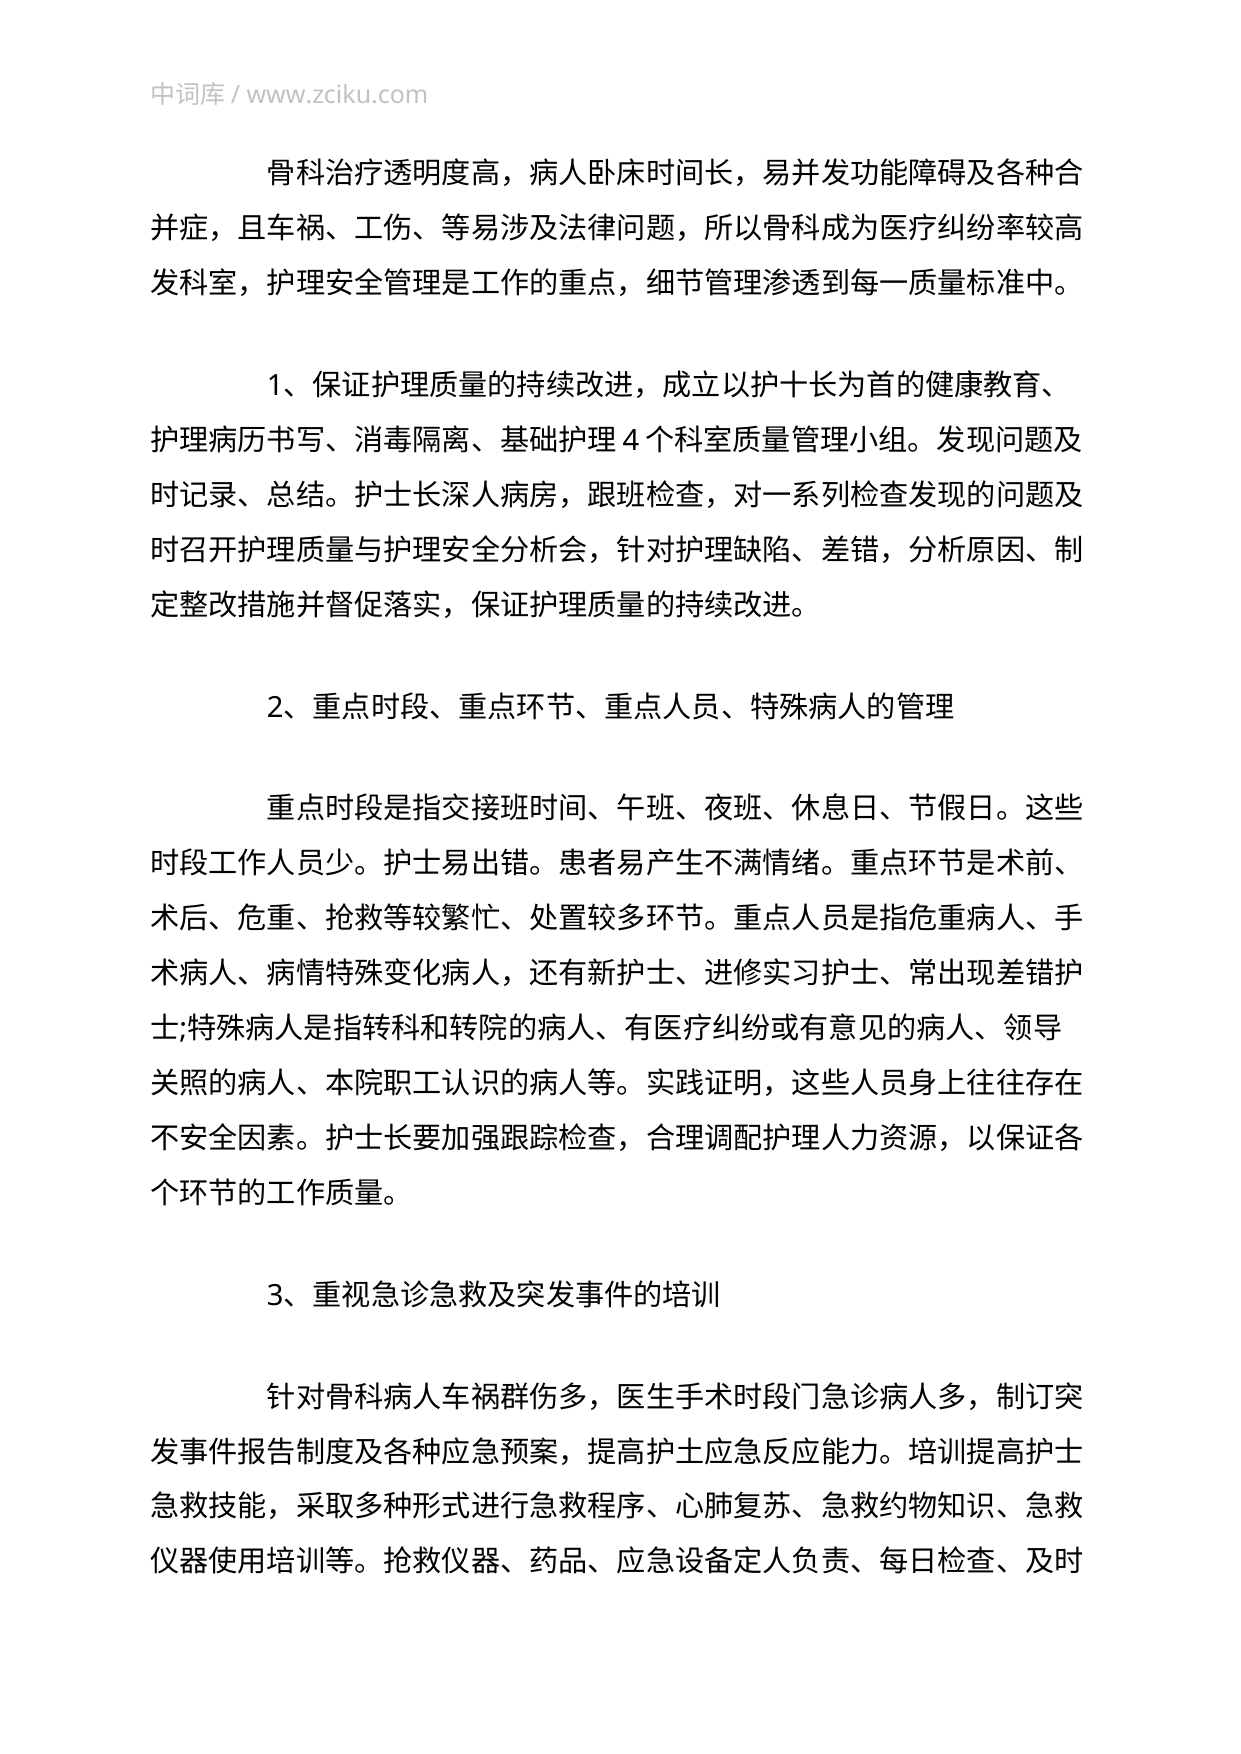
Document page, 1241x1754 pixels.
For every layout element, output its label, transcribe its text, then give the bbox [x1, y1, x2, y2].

text 2、重点时段、重点环节、重点人员、特殊病人的管理 [150, 683, 1090, 726]
text 骨科治疗透明度高，病人卧床时间长，易并发功能障碍及各种合并症，且车祸、工伤、等易涉及法律问题，所以骨科成为医疗纠纷率较高发科室，护理安全管理是工作的重点，细节管理渗透到每一质量标准中。 [150, 150, 1090, 302]
text 3、重视急诊急救及突发事件的培训 [150, 1271, 1090, 1314]
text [150, 1373, 1090, 1580]
text 1、保证护理质量的持续改进，成立以护十长为首的健康教育、护理病历书写、消毒隔离、基础护理4个科室质量管理小组。发现问题及时记录、总结。护士长深人病房，跟班检查，对一系列检查发现的问题及时召开护理质量与护理安全分析会，针对护理缺陷、差错，分析原因、制定整改措施并督促落实，保证护理质量的持续改进。 [150, 362, 1090, 624]
text 重点时段是指交接班时间、午班、夜班、休息日、节假日。这些时段工作人员少。护士易出错。患者易产生不满情绪。重点环节是术前、术后、危重、抢救等较繁忙、处置较多环节。重点人员是指危重病人、手术病人、病情特殊变化病人，还有新护士、进修实习护士、常出现差错护士;特殊病人是指转科和转院的病人、有医疗纠纷或有意见的病人、领导关照的病人、本院职工认识的病人等。实践证明，这些人员身上往往存在不安全因素。护士长要加强跟踪检查，合理调配护理人力资源，以保证各个环节的工作质量。 [150, 785, 1090, 1212]
